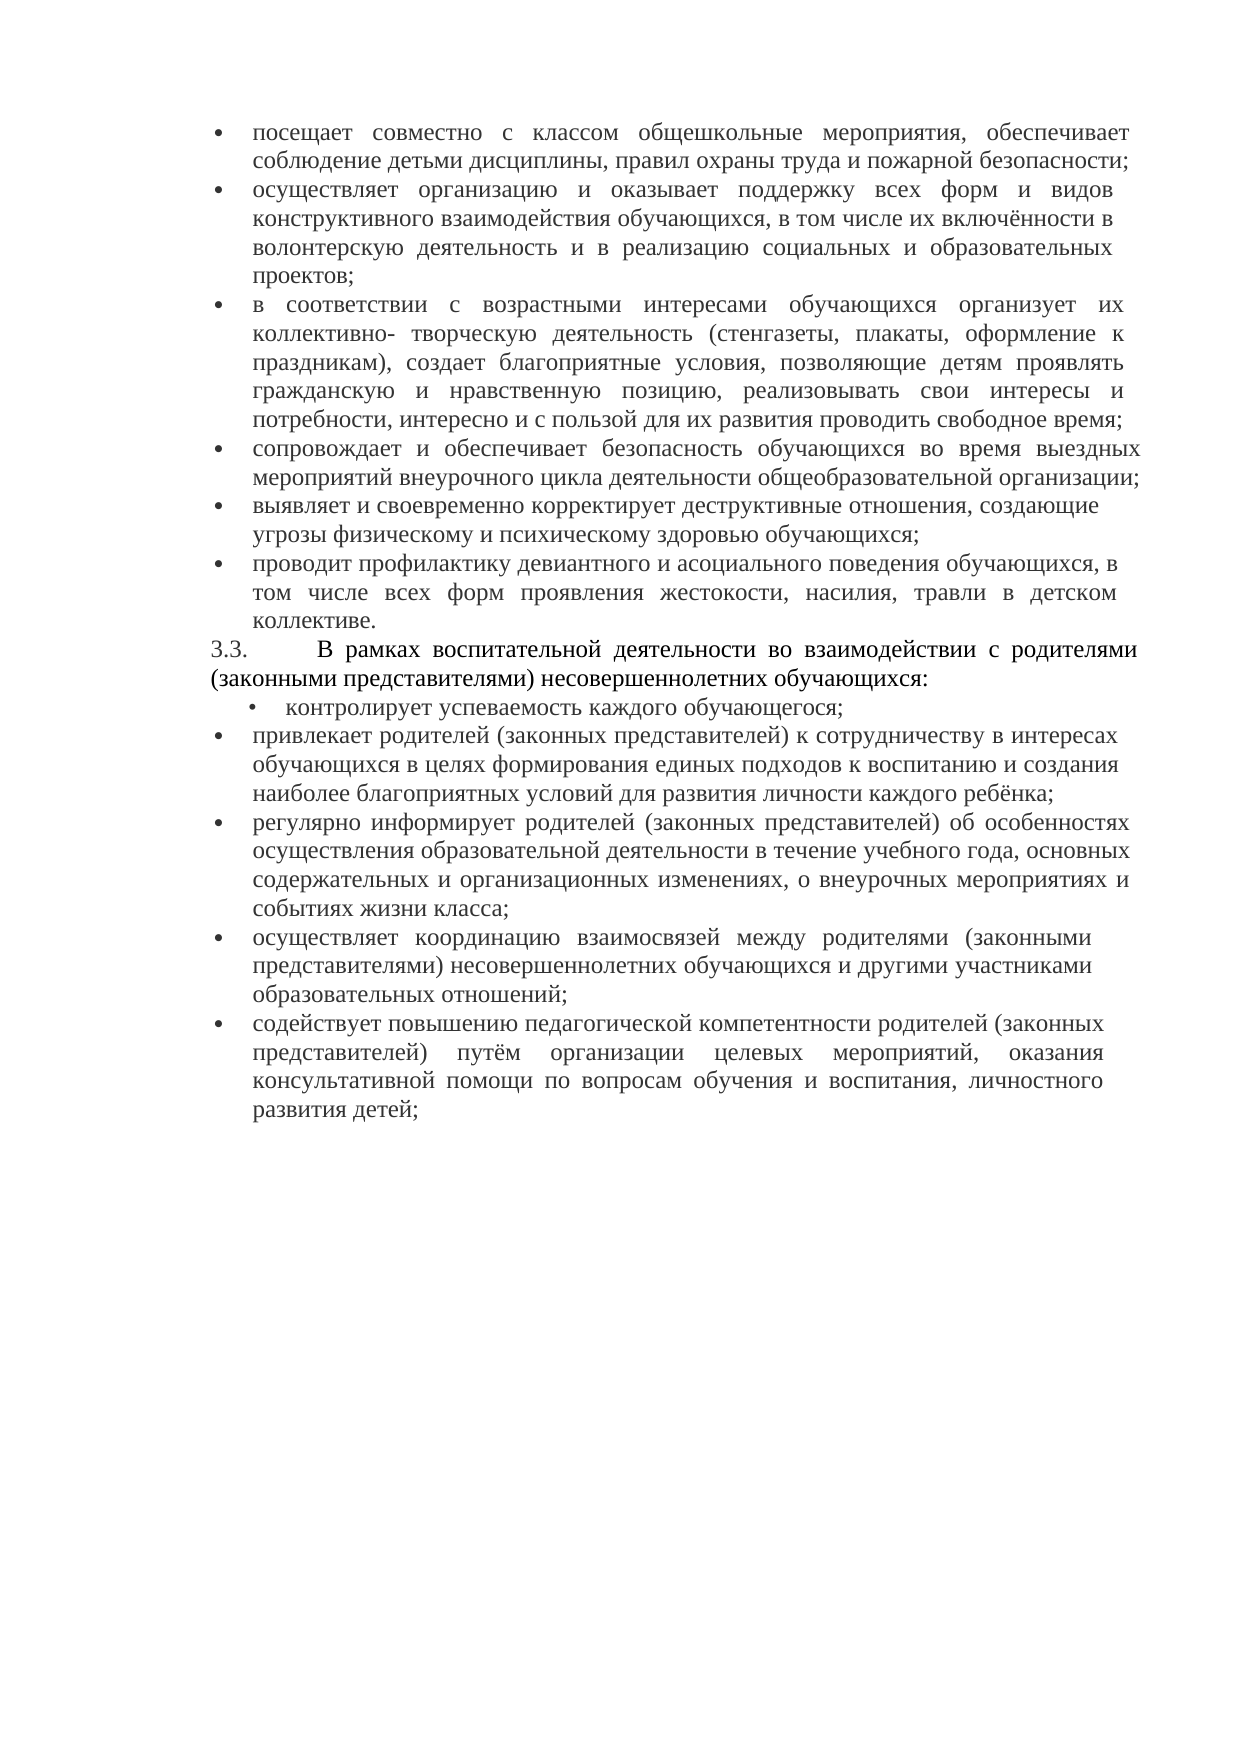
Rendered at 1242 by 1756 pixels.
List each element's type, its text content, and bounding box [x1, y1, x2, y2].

list В рамках воспитательной деятельности во взаимодействии с родителями (законными представителями) несовершеннолетних обучающихся: [210, 634, 1138, 692]
list проводит профилактику девиантного и асоциального поведения обучающихся, в том числе всех форм проявления жестокости, насилия, травли в детском коллективе. [215, 548, 1118, 634]
list выявляет и своевременно корректирует деструктивные отношения, создающие угрозы физическому и психическому здоровью обучающихся; [215, 490, 1099, 548]
list регулярно информирует родителей (законных представителей) об особенностях осуществления образовательной деятельности в течение учебного года, основных содержательных и организационных изменениях, о внеурочных мероприятиях и событиях жизни класса; [215, 807, 1131, 922]
list контролирует успеваемость каждого обучающегося; [248, 692, 1138, 720]
list осуществляет организацию и оказывает поддержку всех форм и видов конструктивного взаимодействия обучающихся, в том числе их включённости в волонтерскую деятельность и в реализацию социальных и образовательных проектов; [215, 174, 1114, 289]
list сопровождает и обеспечивает безопасность обучающихся во время выездных мероприятий внеурочного цикла деятельности общеобразовательной организации; [215, 433, 1141, 490]
list привлекает родителей (законных представителей) к сотрудничеству в интересах обучающихся в целях формирования единых подходов к воспитанию и создания наиболее благоприятных условий для развития личности каждого ребёнка; [215, 720, 1119, 807]
list посещает совместно с классом общешкольные мероприятия, обеспечивает соблюдение детьми дисциплины, правил охраны труда и пожарной безопасности; [215, 117, 1130, 174]
list в соответствии с возрастными интересами обучающихся организует их коллективно- творческую деятельность (стенгазеты, плакаты, оформление к праздникам), создает благоприятные условия, позволяющие детям проявлять гражданскую и нравственную позицию, реализовывать свои интересы и потребности, интересно и с пользой для их развития проводить свободное время; [215, 289, 1125, 433]
list содействует повышению педагогической компетентности родителей (законных представителей) путём организации целевых мероприятий, оказания консультативной помощи по вопросам обучения и воспитания, личностного развития детей; [215, 1008, 1104, 1123]
list осуществляет координацию взаимосвязей между родителями (законными представителями) несовершеннолетних обучающихся и другими участниками образовательных отношений; [215, 922, 1092, 1008]
